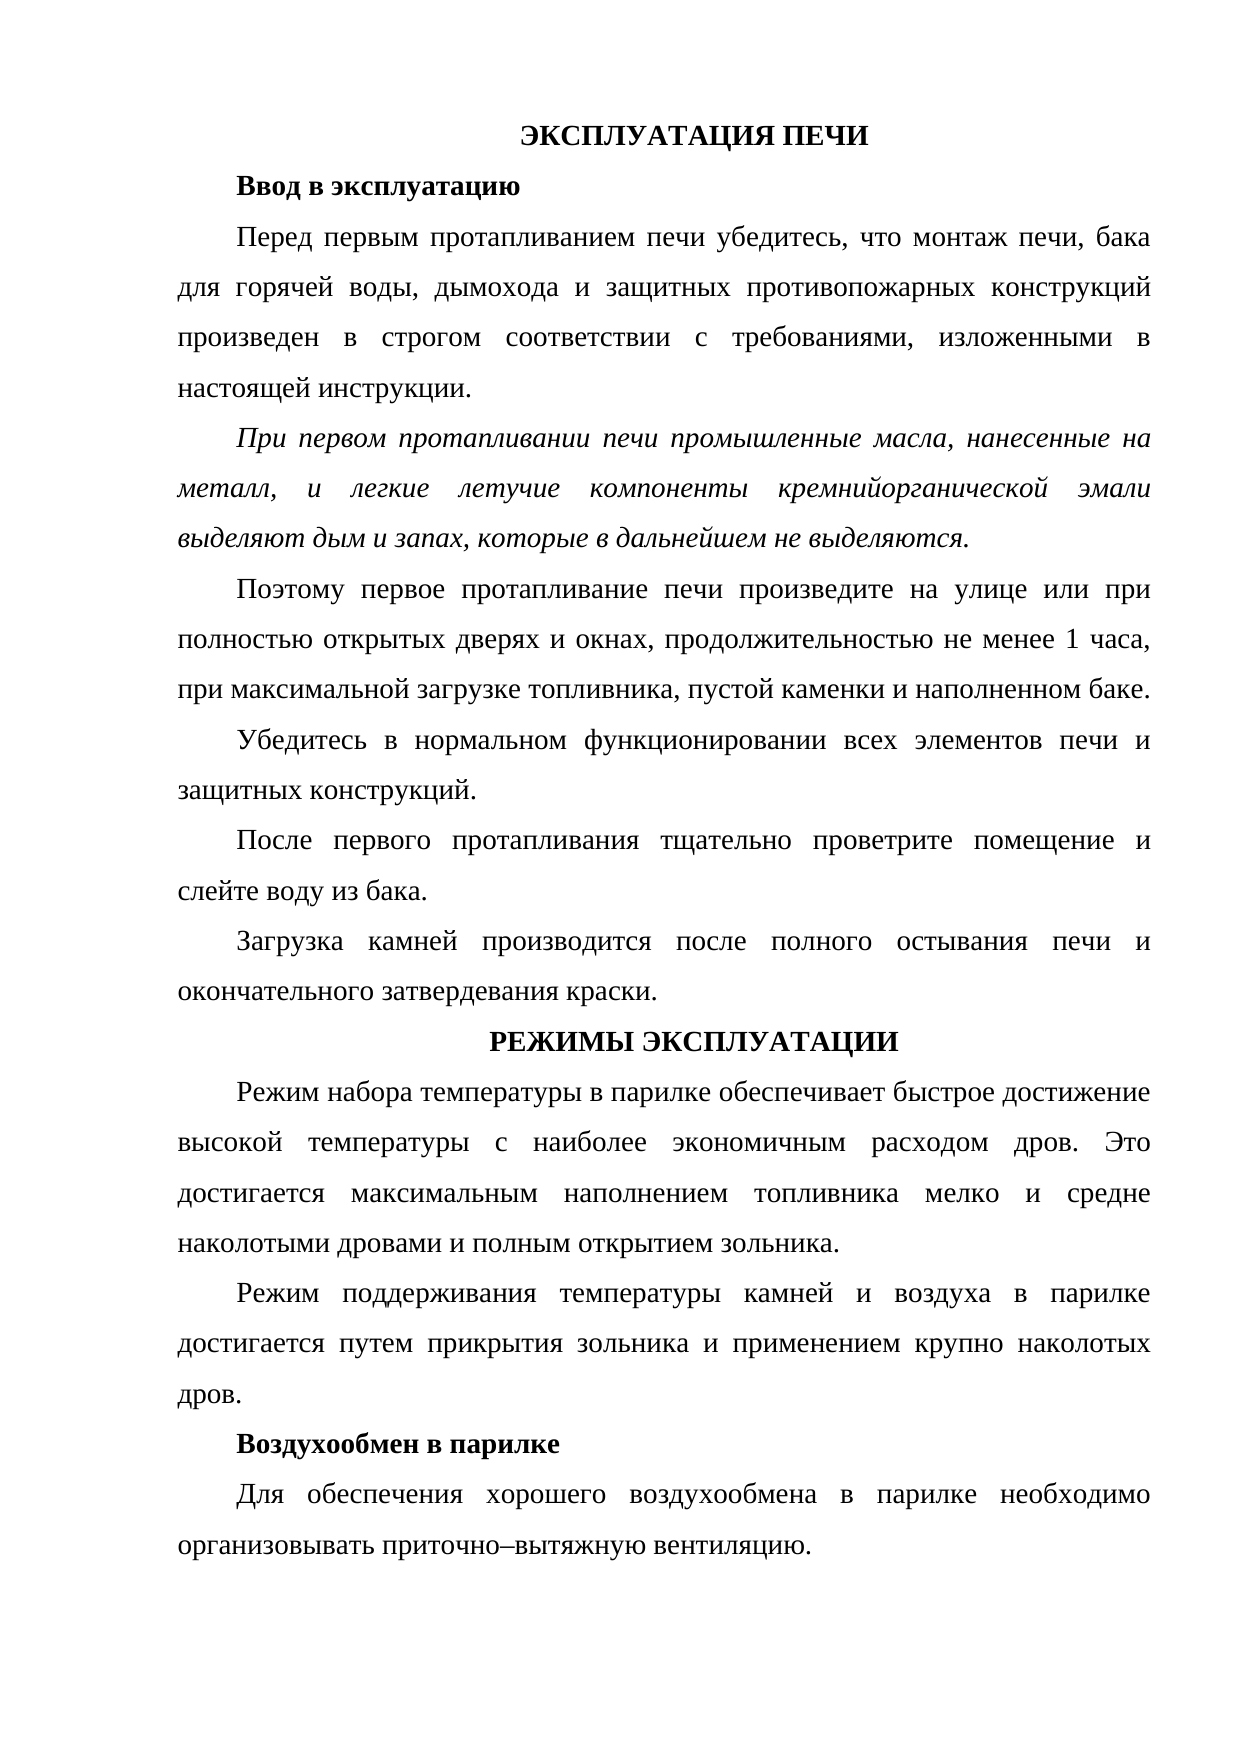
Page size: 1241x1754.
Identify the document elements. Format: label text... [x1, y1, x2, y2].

text Ввод в эксплуатацию [177, 168, 1152, 202]
text Для обеспечения хорошего воздухообмена в парилке необходимо организовывать приточно–вытяжную вентиляцию. [177, 1477, 1152, 1560]
text Перед первым протапливанием печи убедитесь, что монтаж печи, бака для горячей воды, дымохода и защитных противопожарных конструкций произведен в строгом соответствии с требованиями, изложенными в настоящей инструкции. [177, 219, 1152, 403]
text Убедитесь в нормальном функционировании всех элементов печи и защитных конструкций. [177, 722, 1152, 806]
text Загрузка камней производится после полного остывания печи и окончательного затвердевания краски. [177, 923, 1152, 1007]
text Поэтому первое протапливание печи произведите на улице или при полностью открытых дверях и окнах, продолжительностью не менее 1 часа, при максимальной загрузке топливника, пустой каменки и наполненном баке. [177, 571, 1152, 705]
text РЕЖИМЫ ЭКСПЛУАТАЦИИ [177, 1024, 1152, 1057]
text ЭКСПЛУАТАЦИЯ ПЕЧИ [177, 118, 1152, 152]
text При первом протапливании печи промышленные масла, нанесенные на металл, и легкие летучие компоненты кремнийорганической эмали выделяют дым и запах, которые в дальнейшем не выделяются. [177, 420, 1152, 554]
text Воздухообмен в парилке [177, 1426, 1152, 1460]
text После первого протапливания тщательно проветрите помещение и слейте воду из бака. [177, 822, 1152, 906]
text Режим поддерживания температуры камней и воздуха в парилке достигается путем прикрытия зольника и применением крупно наколотых дров. [177, 1275, 1152, 1409]
text Режим набора температуры в парилке обеспечивает быстрое достижение высокой температуры с наиболее экономичным расходом дров. Это достигается максимальным наполнением топливника мелко и средне наколотыми дровами и полным открытием зольника. [177, 1074, 1152, 1258]
